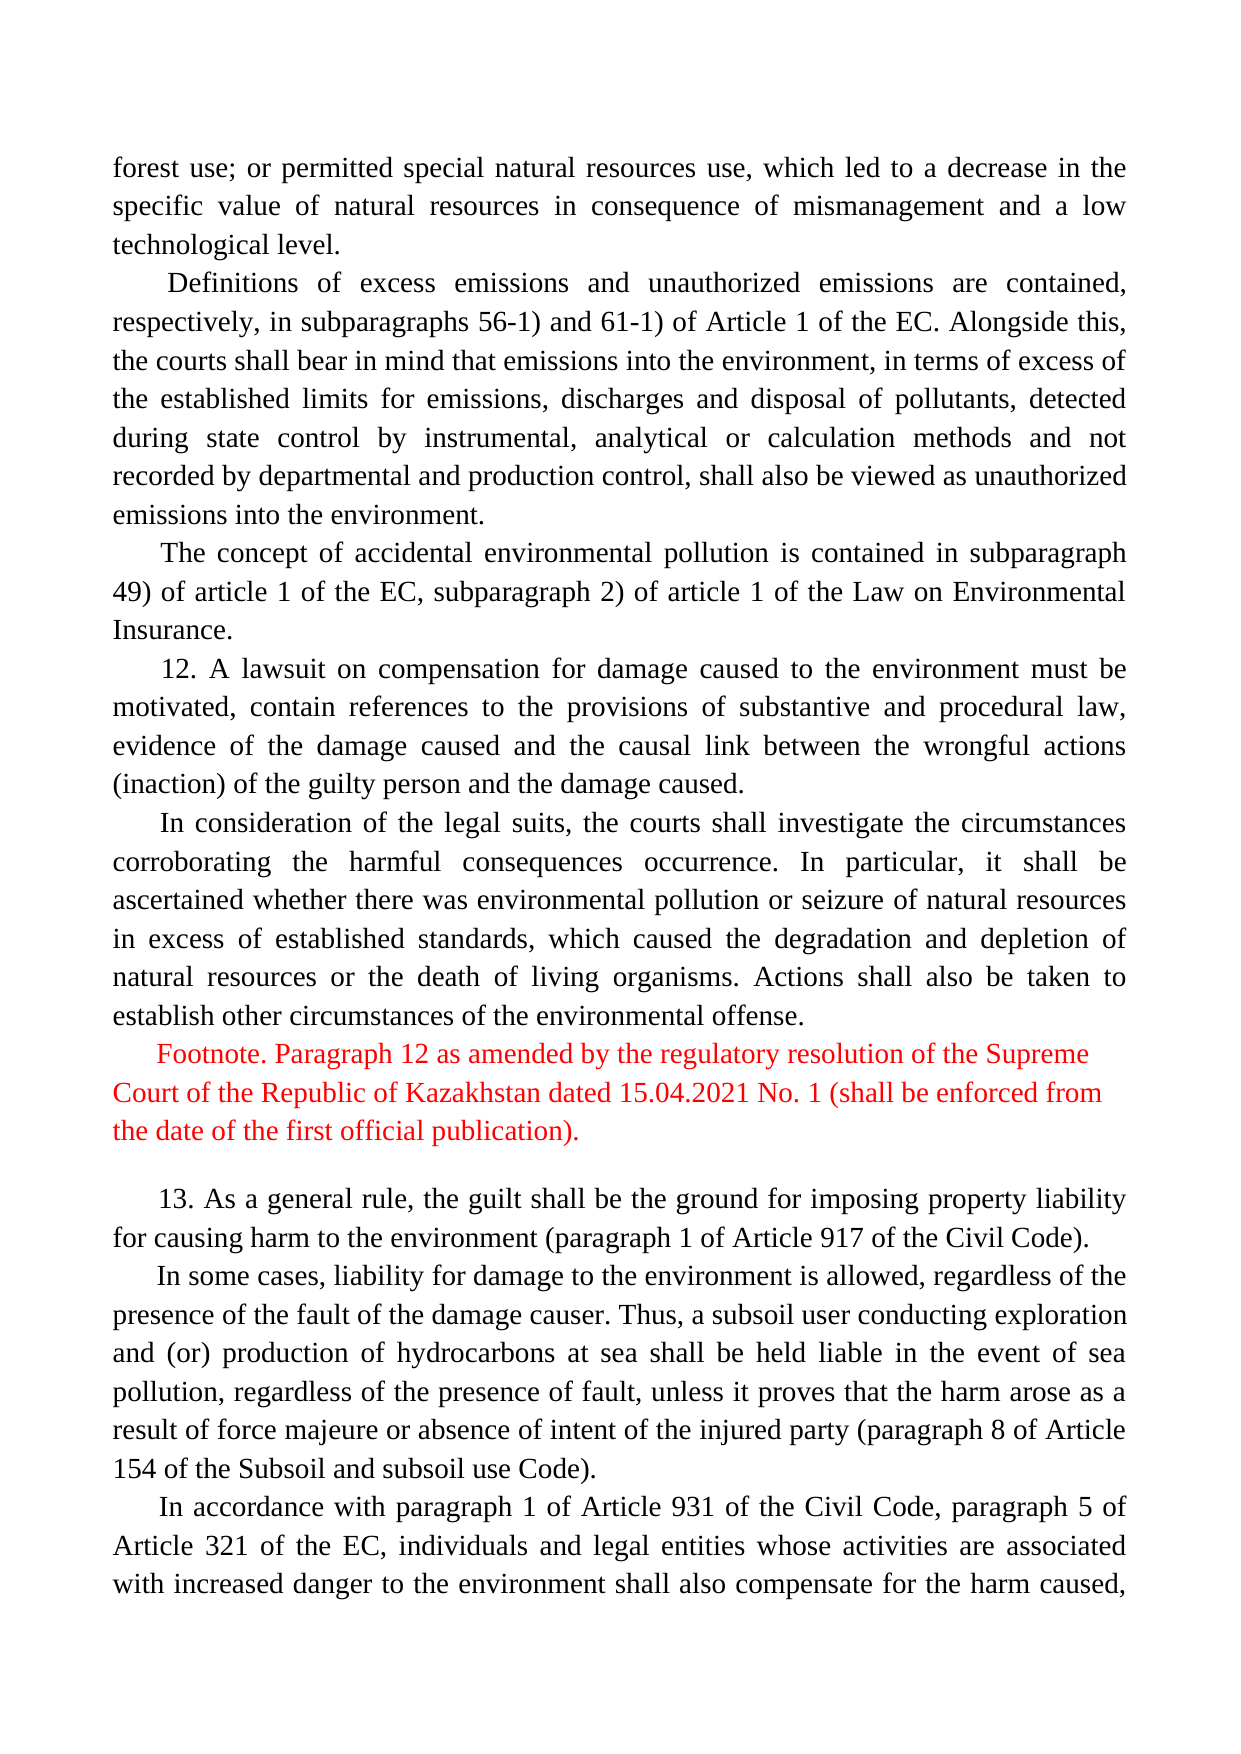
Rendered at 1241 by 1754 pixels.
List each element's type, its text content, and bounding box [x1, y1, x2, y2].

text 12. A lawsuit on compensation for damage caused to the environment must be motivated, contain references to the provisions of substantive and procedural law, evidence of the damage caused and the causal link between the wrongful actions (inaction) of the guilty person and the damage caused. [112, 651, 1128, 800]
text Definitions of excess emissions and unauthorized emissions are contained, respectively, in subparagraphs 56-1) and 61-1) of Article 1 of the EC. Alongside this, the courts shall bear in mind that emissions into the environment, in terms of excess of the established limits for emissions, discharges and disposal of pollutants, detected during state control by instrumental, analytical or calculation methods and not recorded by departmental and production control, shall also be viewed as unauthorized emissions into the environment. [112, 266, 1128, 530]
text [112, 1489, 1128, 1600]
text Footnote. Paragraph 12 as amended by the regulatory resolution of the Supreme Court of the Republic of Kazakhstan dated 15.04.2021 No. 1 (shall be enforced from the date of the first official publication). [112, 1036, 1128, 1177]
text 13. As a general rule, the guilt shall be the ground for imposing property liability for causing harm to the environment (paragraph 1 of Article 917 of the Civil Code). [112, 1181, 1128, 1253]
text In some cases, liability for damage to the environment is allowed, regardless of the presence of the fault of the damage causer. Thus, a subsoil user conducting exploration and (or) production of hydrocarbons at sea shall be held liable in the event of sea pollution, regardless of the presence of fault, unless it proves that the harm arose as a result of force majeure or absence of intent of the injured party (paragraph 8 of Article 154 of the Subsoil and subsoil use Code). [112, 1258, 1128, 1484]
text In consideration of the legal suits, the courts shall investigate the circumstances corroborating the harmful consequences occurrence. In particular, it shall be ascertained whether there was environmental pollution or seizure of natural resources in excess of established standards, which caused the degradation and depletion of natural resources or the death of living organisms. Actions shall also be taken to establish other circumstances of the environmental offense. [112, 805, 1128, 1031]
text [112, 150, 1128, 261]
text The concept of accidental environmental pollution is contained in subparagraph 49) of article 1 of the EC, subparagraph 2) of article 1 of the Law on Environmental Insurance. [112, 535, 1128, 646]
